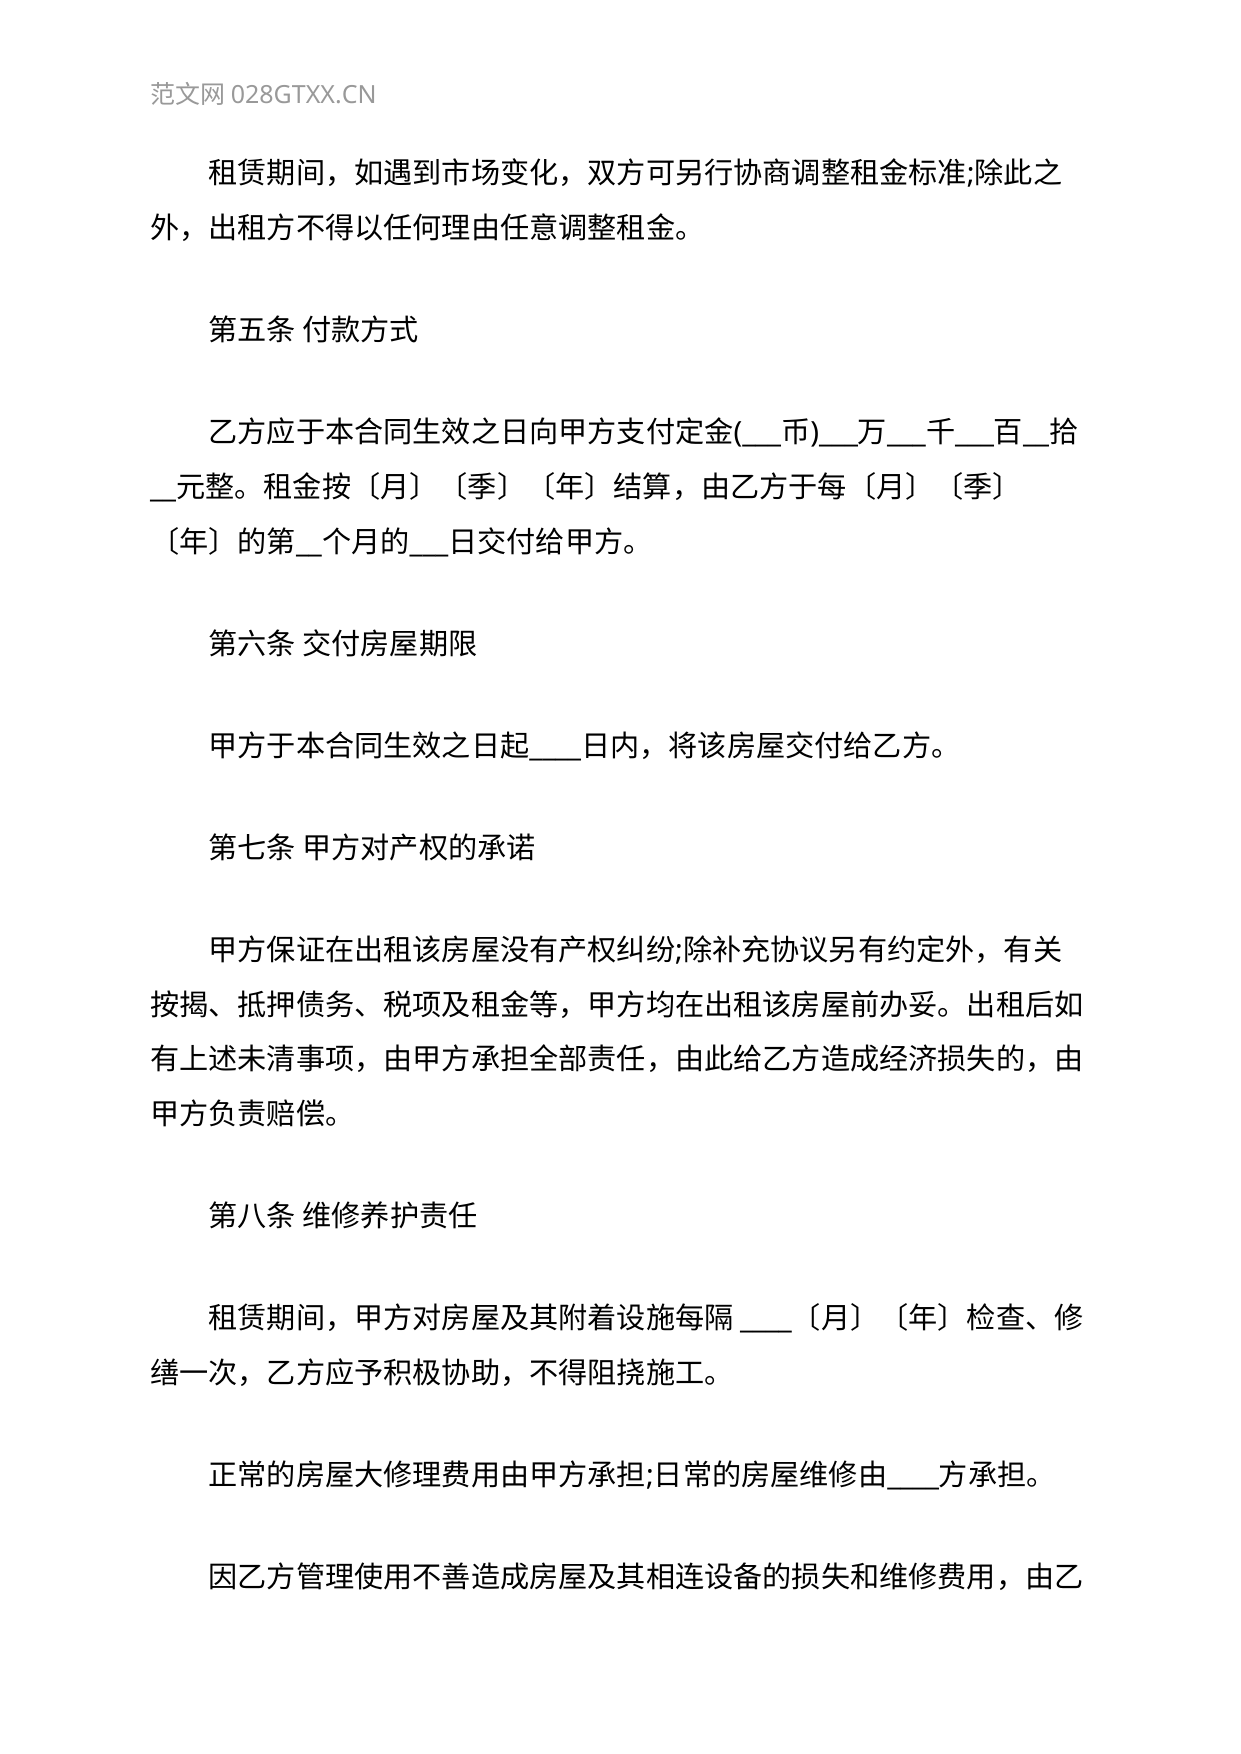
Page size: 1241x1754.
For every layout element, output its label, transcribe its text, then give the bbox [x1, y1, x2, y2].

text 租赁期间，如遇到市场变化，双方可另行协商调整租金标准;除此之外，出租方不得以任何理由任意调整租金。 [150, 150, 1090, 247]
text 甲方于本合同生效之日起____日内，将该房屋交付给乙方。 [150, 722, 1090, 765]
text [150, 1553, 1090, 1595]
text 甲方保证在出租该房屋没有产权纠纷;除补充协议另有约定外，有关按揭、抵押债务、税项及租金等，甲方均在出租该房屋前办妥。出租后如有上述未清事项，由甲方承担全部责任，由此给乙方造成经济损失的，由甲方负责赔偿。 [150, 926, 1090, 1133]
text 第五条 付款方式 [150, 307, 1090, 349]
text 乙方应于本合同生效之日向甲方支付定金(___币)___万___千___百__拾 __元整。租金按〔月〕〔季〕〔年〕结算，由乙方于每〔月〕〔季〕〔年〕的第__个月的___日交付给甲方。 [150, 408, 1090, 561]
text 正常的房屋大修理费用由甲方承担;日常的房屋维修由____方承担。 [150, 1451, 1090, 1493]
text 第八条 维修养护责任 [150, 1193, 1090, 1235]
text 第六条 交付房屋期限 [150, 621, 1090, 663]
text 第七条 甲方对产权的承诺 [150, 824, 1090, 867]
text 租赁期间，甲方对房屋及其附着设施每隔 ____〔月〕〔年〕检查、修缮一次，乙方应予积极协助，不得阻挠施工。 [150, 1294, 1090, 1392]
